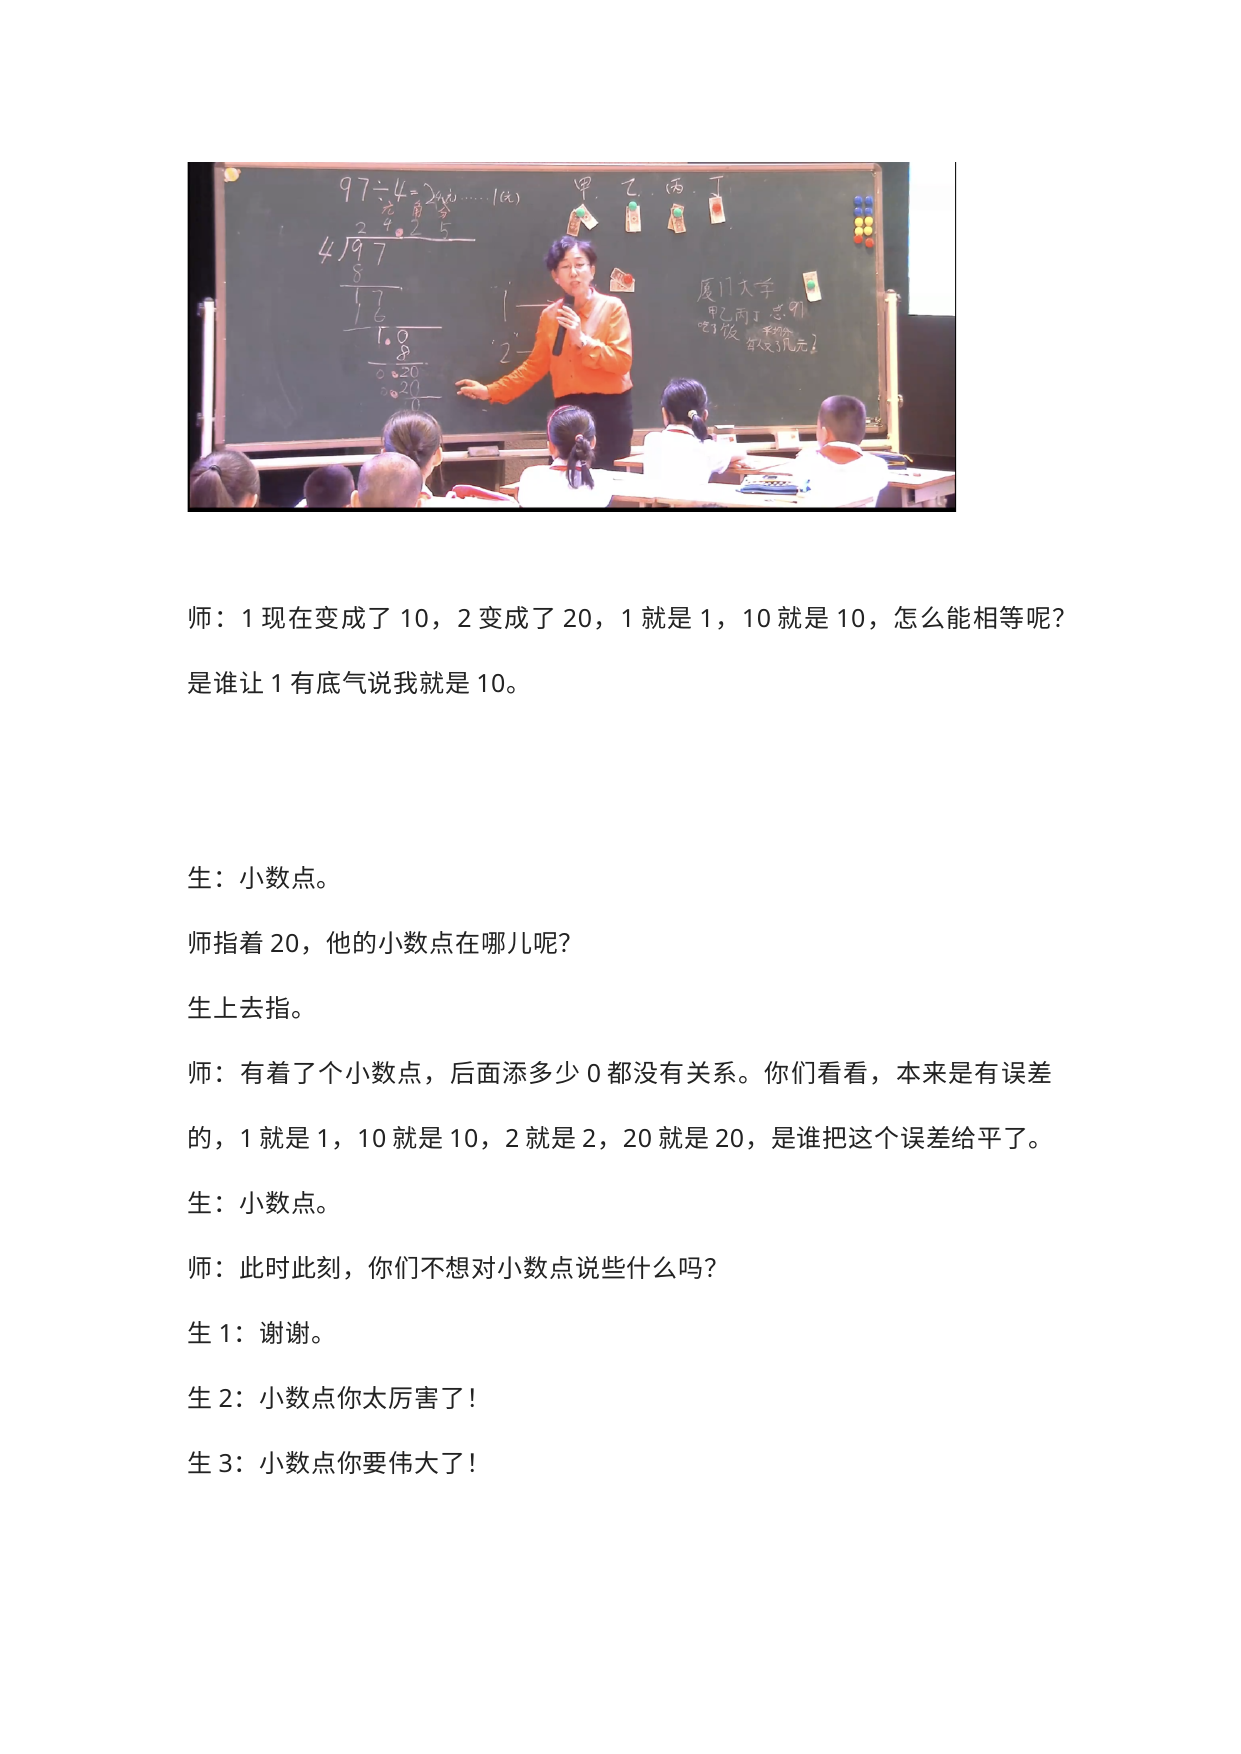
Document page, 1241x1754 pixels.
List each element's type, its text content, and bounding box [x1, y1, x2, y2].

text 生3：小数点你要伟大了！ [187, 1429, 1053, 1494]
text 生上去指。 [187, 974, 1053, 1039]
text 生2：小数点你太厉害了！ [187, 1364, 1053, 1429]
text 生：小数点。 [187, 1169, 1053, 1234]
text 师：此时此刻，你们不想对小数点说些什么吗？ [187, 1234, 1053, 1299]
text 师：1现在变成了10，2变成了20，1就是1，10就是10，怎么能相等呢？是谁让1有底气说我就是10。 [187, 584, 1053, 714]
text 生：小数点。 [187, 844, 1053, 909]
text 师：有着了个小数点，后面添多少0都没有关系。你们看看，本来是有误差的，1就是1，10就是10，2就是2，20就是20，是谁把这个误差给平了。 [187, 1039, 1053, 1169]
text 师指着20，他的小数点在哪儿呢？ [187, 909, 1053, 974]
picture [187, 162, 957, 512]
text 生1：谢谢。 [187, 1299, 1053, 1364]
